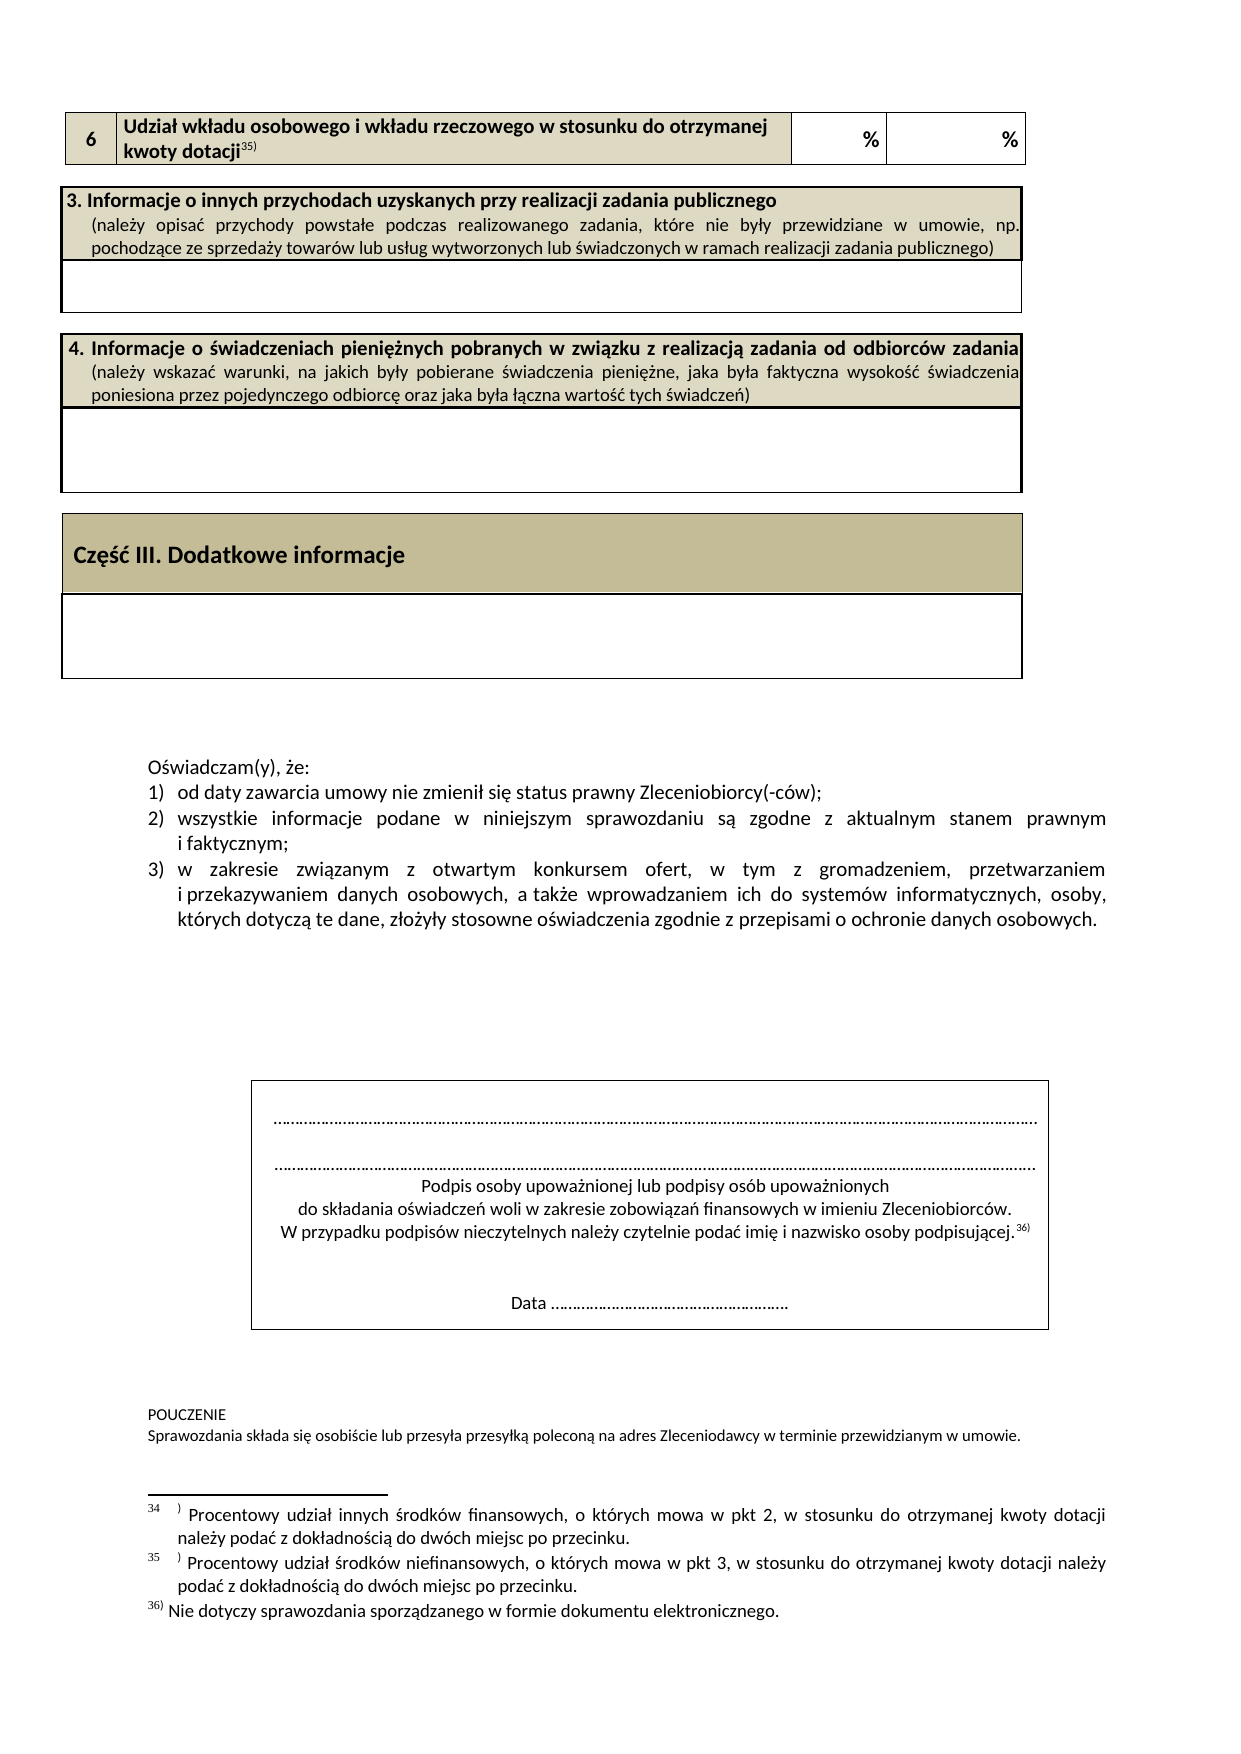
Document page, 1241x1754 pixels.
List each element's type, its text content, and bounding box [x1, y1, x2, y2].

table_cell % [792, 113, 886, 164]
text Oświadczam(y), że: [148, 754, 1107, 779]
text 2) wszystkie informacje podane w niniejszym sprawozdaniu są zgodne z aktualnym stanem prawnym i faktycznym; [148, 805, 1107, 856]
table_cell [63, 409, 1020, 492]
table_header …………………………………………………………………………………………………………………………………………………………… ……………………………………………………………………………………..…………………………………………………………………... Podpis osoby upoważnionej lub podpisy osób upoważnionych do składania oświadczeń woli w zakresie zobowiązań finansowych w imieniu Zleceniobiorców. W przypadku podpisów nieczytelnych należy czytelnie podać imię i nazwisko osoby podpisującej.) Data ………………………………………………. [252, 1081, 1048, 1328]
text POUCZENIE [148, 1404, 1107, 1425]
table_cell [63, 261, 1021, 312]
table_header Część III. Dodatkowe informacje [63, 514, 1022, 592]
text 1) od daty zawarcia umowy nie zmienił się status prawny Zleceniobiorcy(-ców); [148, 779, 1107, 805]
table_header 3. Informacje o innych przychodach uzyskanych przy realizacji zadania publicznego (należy opisać przychody powstałe podczas realizowanego zadania, które nie były przewidziane w umowie, np. pochodzące ze sprzedaży towarów lub usług wytworzonych lub świadczonych w ramach realizacji zadania publicznego) [63, 188, 1020, 259]
text Sprawozdania składa się osobiście lub przesyła przesyłką poleconą na adres Zleceniodawcy w terminie przewidzianym w umowie. [148, 1425, 1107, 1445]
table_header 4. Informacje o świadczeniach pieniężnych pobranych w związku z realizacją zadania od odbiorców zadania (należy wskazać warunki, na jakich były pobierane świadczenia pieniężne, jaka była faktyczna wysokość świadczenia poniesiona przez pojedynczego odbiorcę oraz jaka była łączna wartość tych świadczeń) [63, 335, 1020, 406]
text 3) w zakresie związanym z otwartym konkursem ofert, w tym z gromadzeniem, przetwarzaniem i przekazywaniem danych osobowych, a także wprowadzaniem ich do systemów informatycznych, osoby, których dotyczą te dane, złożyły stosowne oświadczenia zgodnie z przepisami o ochronie danych osobowych. [148, 856, 1107, 932]
table_cell Udział wkładu osobowego i wkładu rzeczowego w stosunku do otrzymanej kwoty dotacji) [117, 113, 791, 164]
table_cell % [887, 113, 1025, 164]
table_cell [63, 595, 1021, 678]
table_cell 6 [66, 113, 116, 164]
